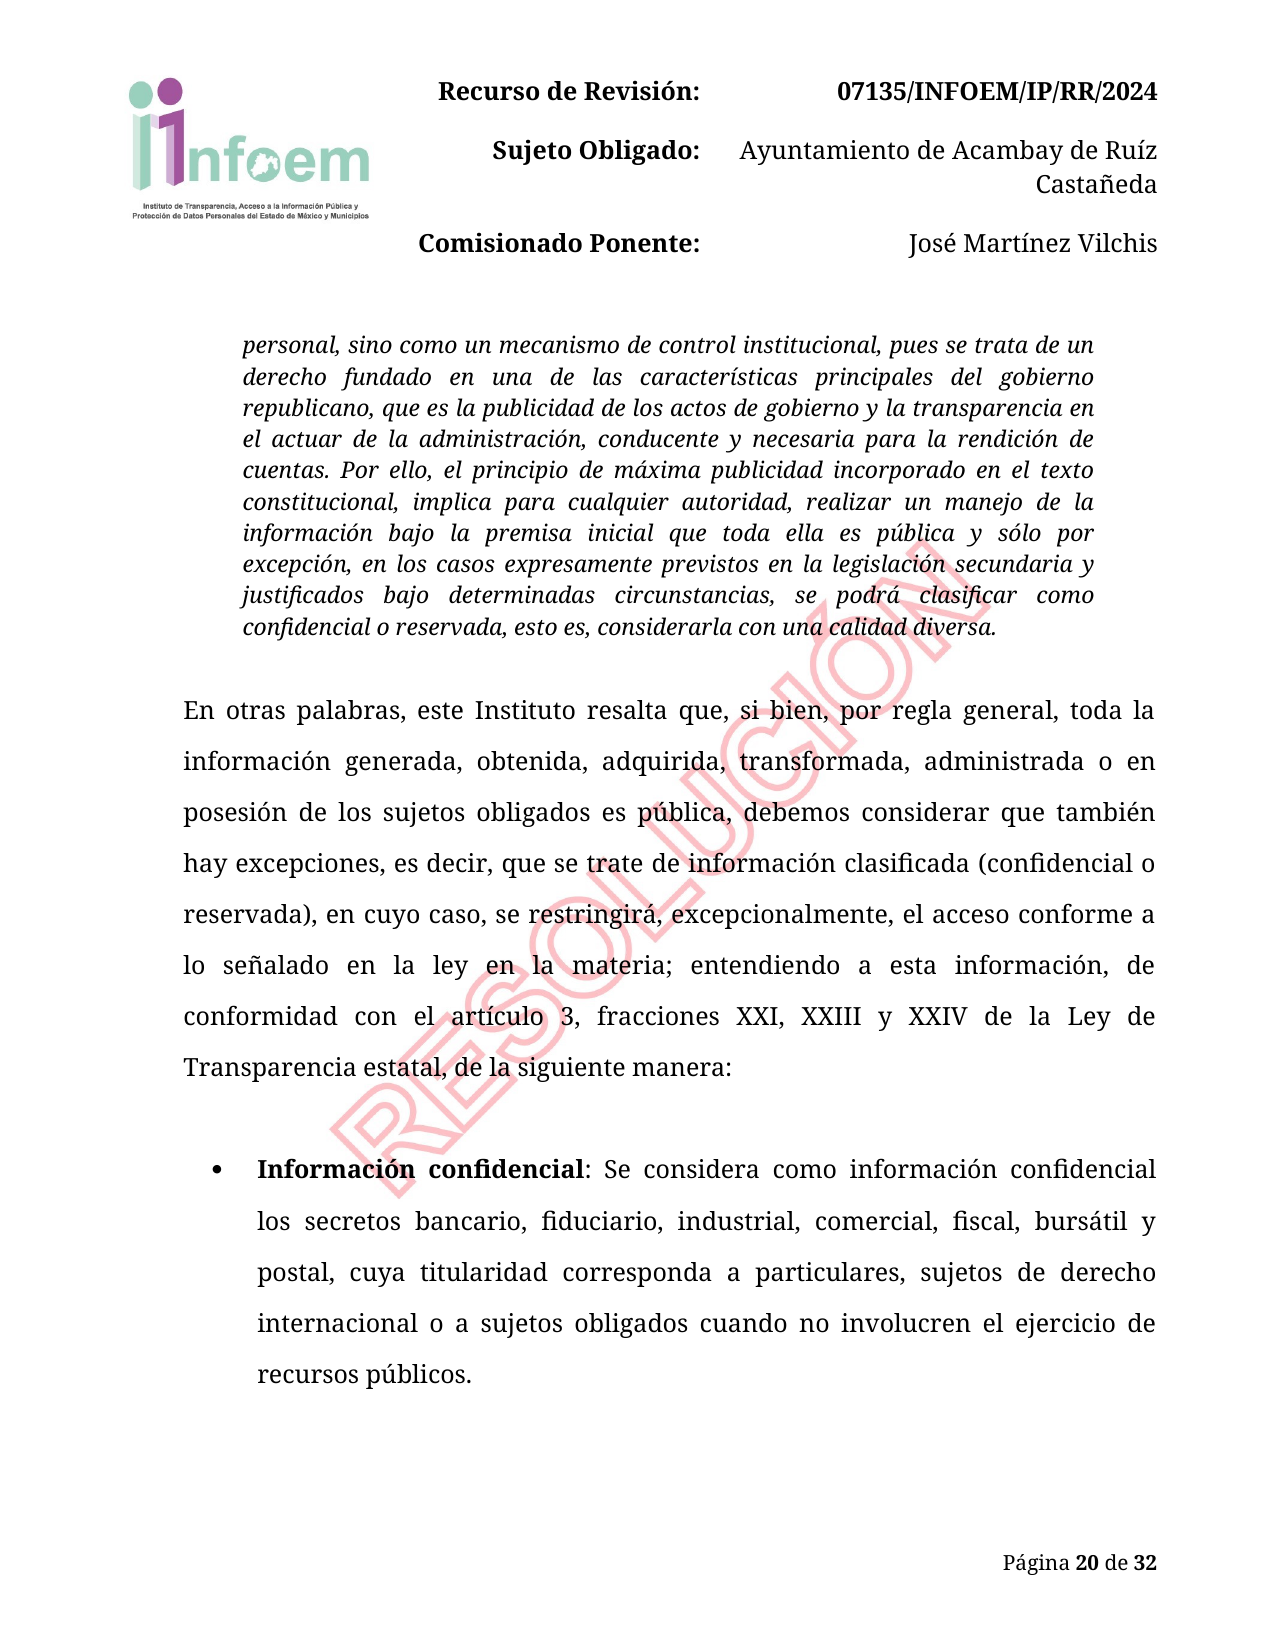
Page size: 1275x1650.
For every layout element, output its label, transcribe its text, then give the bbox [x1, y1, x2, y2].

text En otras palabras, este Instituto resalta que, si bien, por regla general, toda la información generada, obtenida, adquirida, transformada, administrada o en posesión de los sujetos obligados es pública, debemos considerar que también hay excepciones, es decir, que se trate de información clasificada (confidencial o reservada), en cuyo caso, se restringirá, excepcionalmente, el acceso conforme a lo señalado en la ley en la materia; entendiendo a esta información, de conformidad con el artículo 3, fracciones XXI, XXIII y XXIV de la Ley de Transparencia estatal, de la siguiente manera: [183, 693, 1157, 1084]
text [242, 329, 1098, 642]
picture [9, 17, 1275, 1650]
list Información confidencial: Se considera como información confidencial los secretos bancario, fiduciario, industrial, comercial, fiscal, bursátil y postal, cuya titularidad corresponda a particulares, sujetos de derecho internacional o a sujetos obligados cuando no involucren el ejercicio de recursos públicos. [213, 1152, 1157, 1390]
